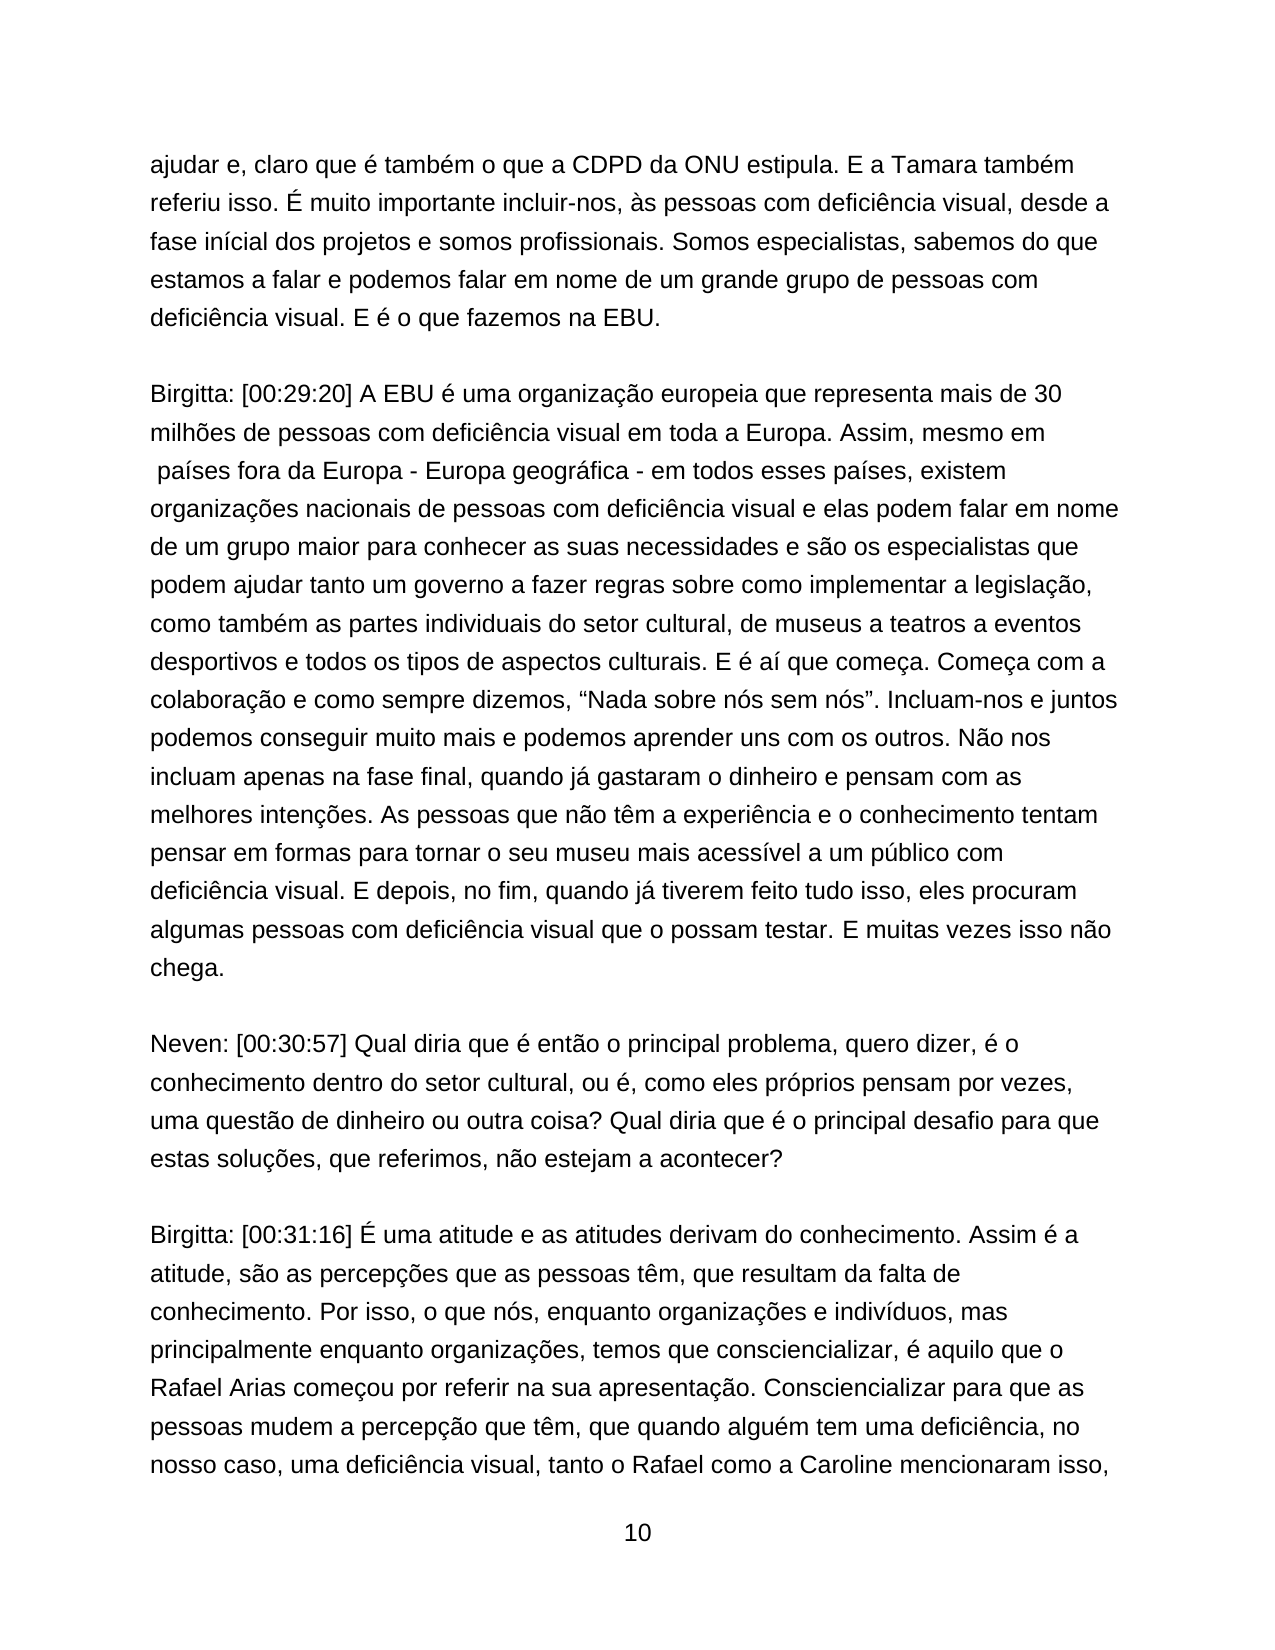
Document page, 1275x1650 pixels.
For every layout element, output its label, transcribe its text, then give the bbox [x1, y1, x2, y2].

text Birgitta: [00:29:20] A EBU é uma organização europeia que representa mais de 30 milhões de pessoas com deficiência visual em toda a Europa. Assim, mesmo em [150, 379, 1125, 446]
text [150, 1220, 1125, 1478]
text países fora da Europa - Europa geográfica - em todos esses países, existem organizações nacionais de pessoas com deficiência visual e elas podem falar em nome de um grupo maior para conhecer as suas necessidades e são os especialistas que podem ajudar tanto um governo a fazer regras sobre como implementar a legislação, como também as partes individuais do setor cultural, de museus a teatros a eventos desportivos e todos os tipos de aspectos culturais. E é aí que começa. Começa com a colaboração e como sempre dizemos, “Nada sobre nós sem nós”. Incluam-nos e juntos podemos conseguir muito mais e podemos aprender uns com os outros. Não nos incluam apenas na fase final, quando já gastaram o dinheiro e pensam com as melhores intenções. As pessoas que não têm a experiência e o conhecimento tentam pensar em formas para tornar o seu museu mais acessível a um público com deficiência visual. E depois, no fim, quando já tiverem feito tudo isso, eles procuram algumas pessoas com deficiência visual que o possam testar. E muitas vezes isso não chega. [150, 456, 1125, 982]
text Neven: [00:30:57] Qual diria que é então o principal problema, quero dizer, é o conhecimento dentro do setor cultural, ou é, como eles próprios pensam por vezes, uma questão de dinheiro ou outra coisa? Qual diria que é o principal desafio para que estas soluções, que referimos, não estejam a acontecer? [150, 1029, 1125, 1173]
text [150, 150, 1125, 332]
